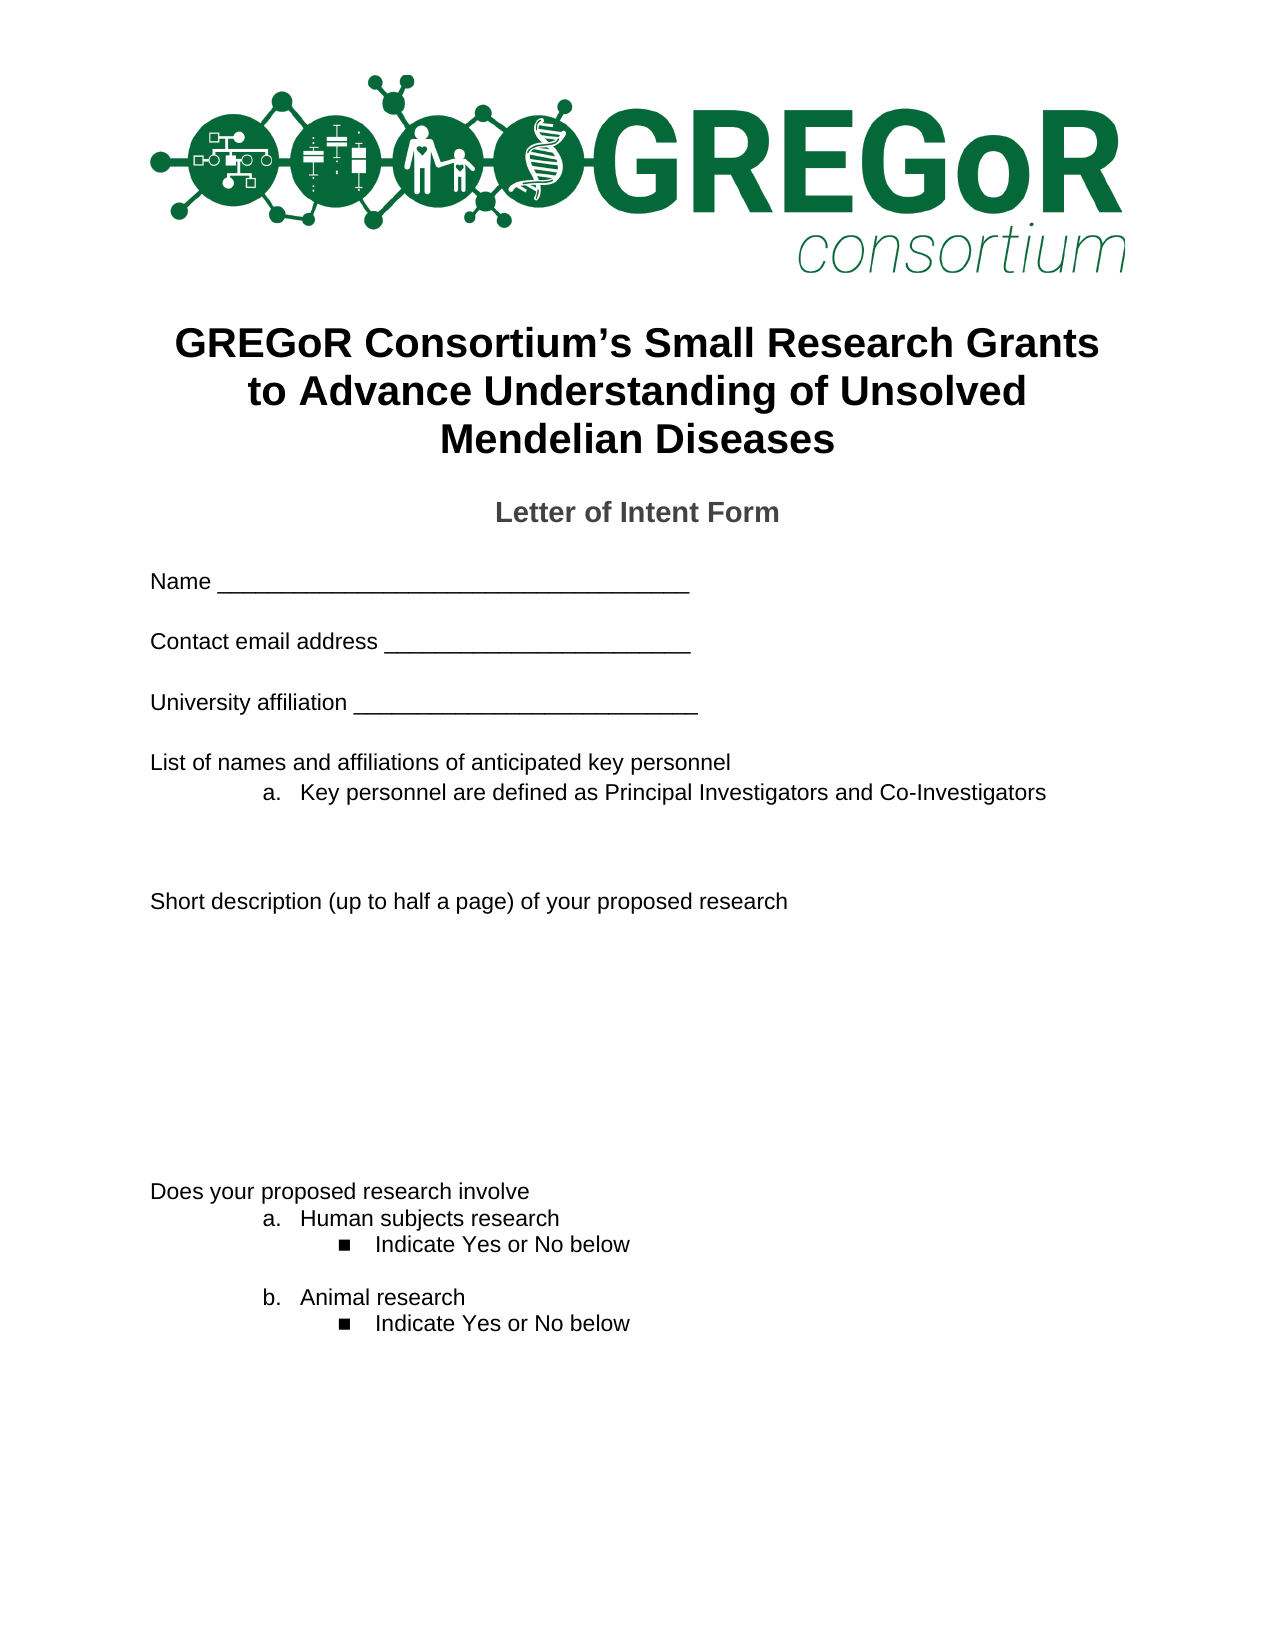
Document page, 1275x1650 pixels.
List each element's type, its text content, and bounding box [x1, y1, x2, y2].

list Indicate Yes or No below [337, 1231, 1125, 1257]
text Contact email address ________________________ [150, 628, 1125, 654]
subtitle Letter of Intent Form [150, 496, 1125, 529]
list Key personnel are defined as Principal Investigators and Co-Investigators [262, 779, 1125, 805]
list Animal research [262, 1284, 1125, 1310]
text List of names and affiliations of anticipated key personnel [150, 749, 1125, 775]
list Indicate Yes or No below [337, 1310, 1125, 1336]
text Name _____________________________________ [150, 568, 1125, 594]
text Does your proposed research involve [150, 1178, 1125, 1204]
list Human subjects research [262, 1204, 1125, 1231]
text University affiliation ___________________________ [150, 688, 1125, 715]
text Short description (up to half a page) of your proposed research [150, 888, 1125, 915]
subtitle GREGoR Consortium’s Small Research Grants to Advance Understanding of Unsolved Mendelian Diseases [150, 318, 1125, 462]
picture [150, 75, 1125, 273]
